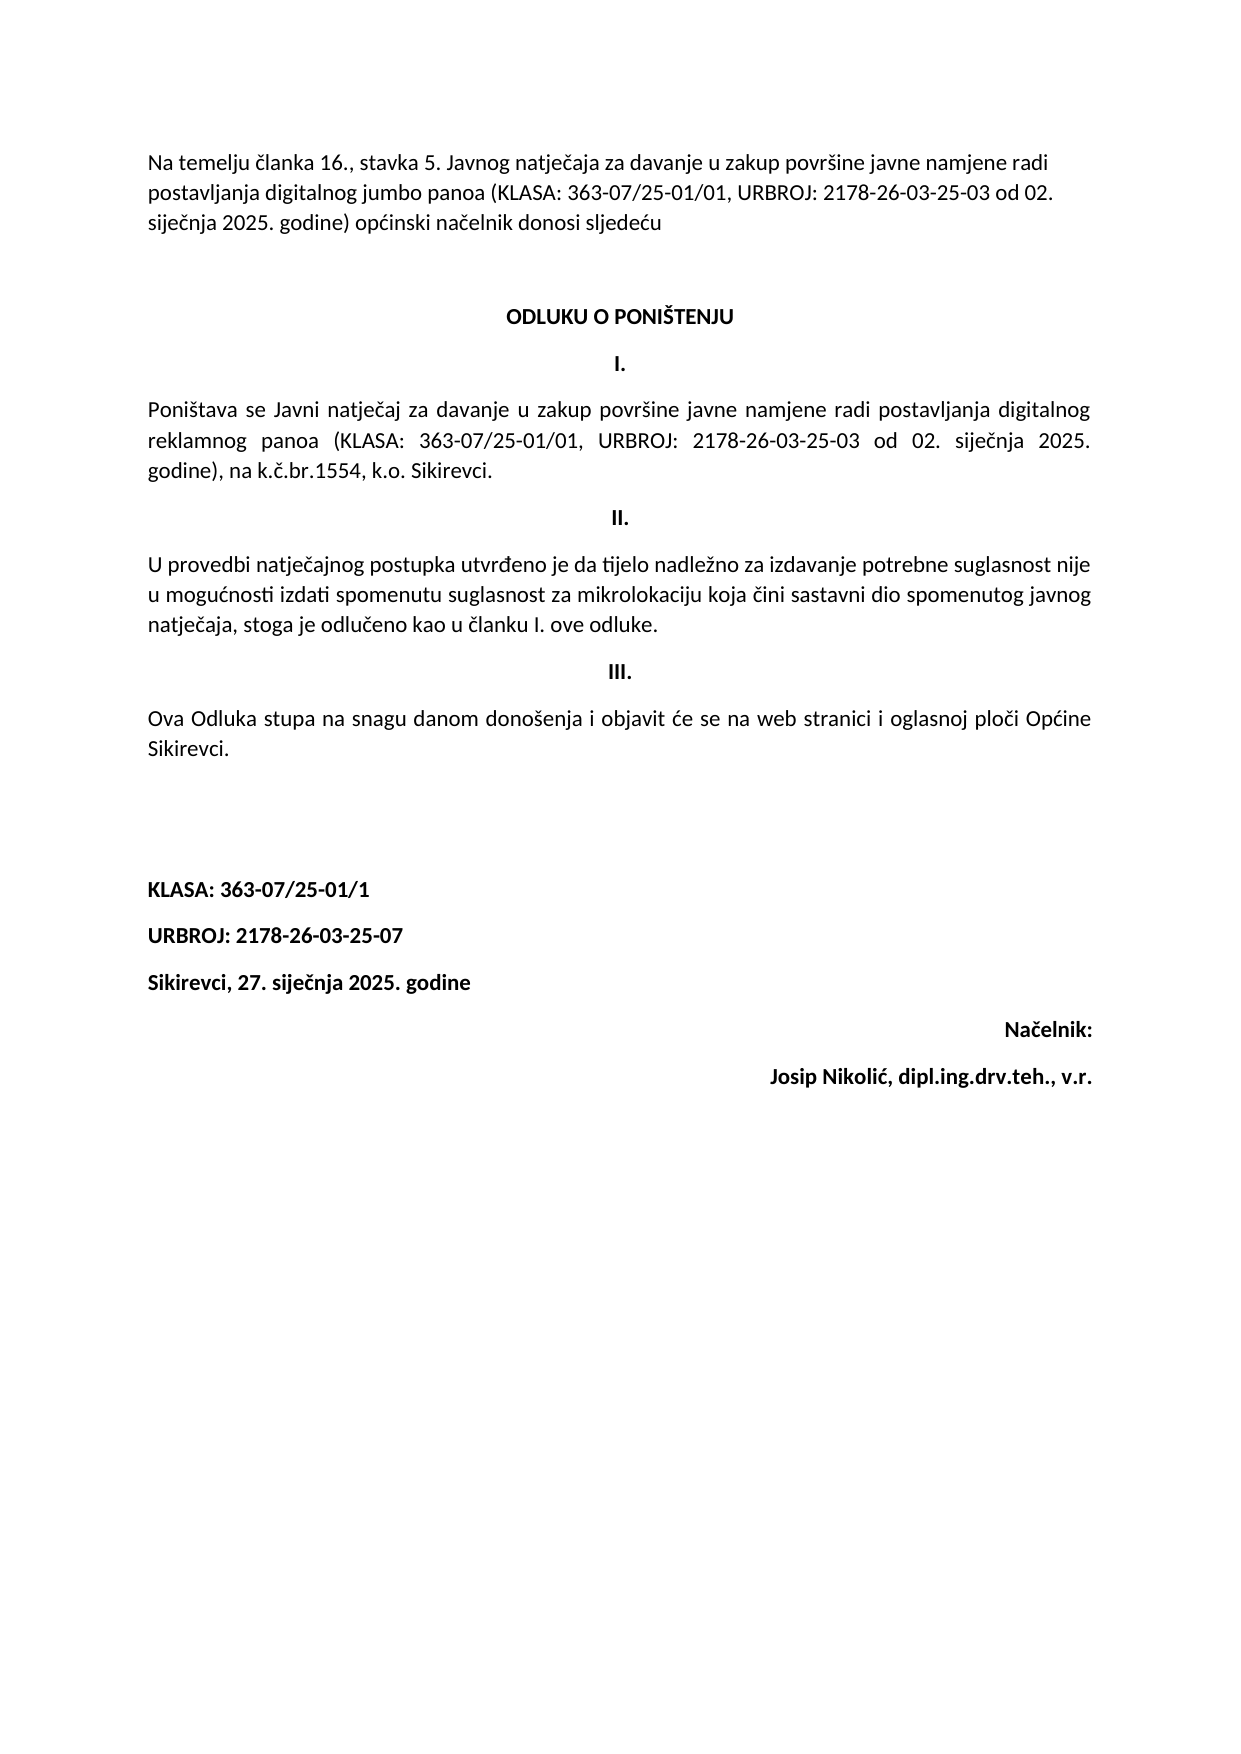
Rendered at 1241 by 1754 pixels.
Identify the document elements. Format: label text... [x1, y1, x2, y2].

text Poništava se Javni natječaj za davanje u zakup površine javne namjene radi postavljanja digitalnog reklamnog panoa (KLASA: 363-07/25-01/01, URBROJ: 2178-26-03-25-03 od 02. siječnja 2025. godine), na k.č.br.1554, k.o. Sikirevci. [148, 396, 1093, 484]
text U provedbi natječajnog postupka utvrđeno je da tijelo nadležno za izdavanje potrebne suglasnost nije u mogućnosti izdati spomenutu suglasnost za mikrolokaciju koja čini sastavni dio spomenutog javnog natječaja, stoga je odlučeno kao u članku I. ove odluke. [148, 550, 1093, 638]
text Načelnik: [148, 1015, 1093, 1043]
text ODLUKU O PONIŠTENJU [148, 302, 1093, 330]
text Ova Odluka stupa na snagu danom donošenja i objavit će se na web stranici i oglasnoj ploči Općine Sikirevci. [148, 704, 1093, 762]
text Na temelju članka 16., stavka 5. Javnog natječaja za davanje u zakup površine javne namjene radi postavljanja digitalnog jumbo panoa (KLASA: 363-07/25-01/01, URBROJ: 2178-26-03-25-03 od 02. siječnja 2025. godine) općinski načelnik donosi sljedeću [148, 148, 1093, 236]
text Josip Nikolić, dipl.ing.drv.teh., v.r. [148, 1062, 1093, 1090]
text III. [148, 657, 1093, 685]
text I. [148, 349, 1093, 377]
text Sikirevci, 27. siječnja 2025. godine [148, 968, 1093, 996]
text II. [148, 503, 1093, 531]
text KLASA: 363-07/25-01/1 [148, 875, 1093, 903]
text URBROJ: 2178-26-03-25-07 [148, 922, 1093, 949]
